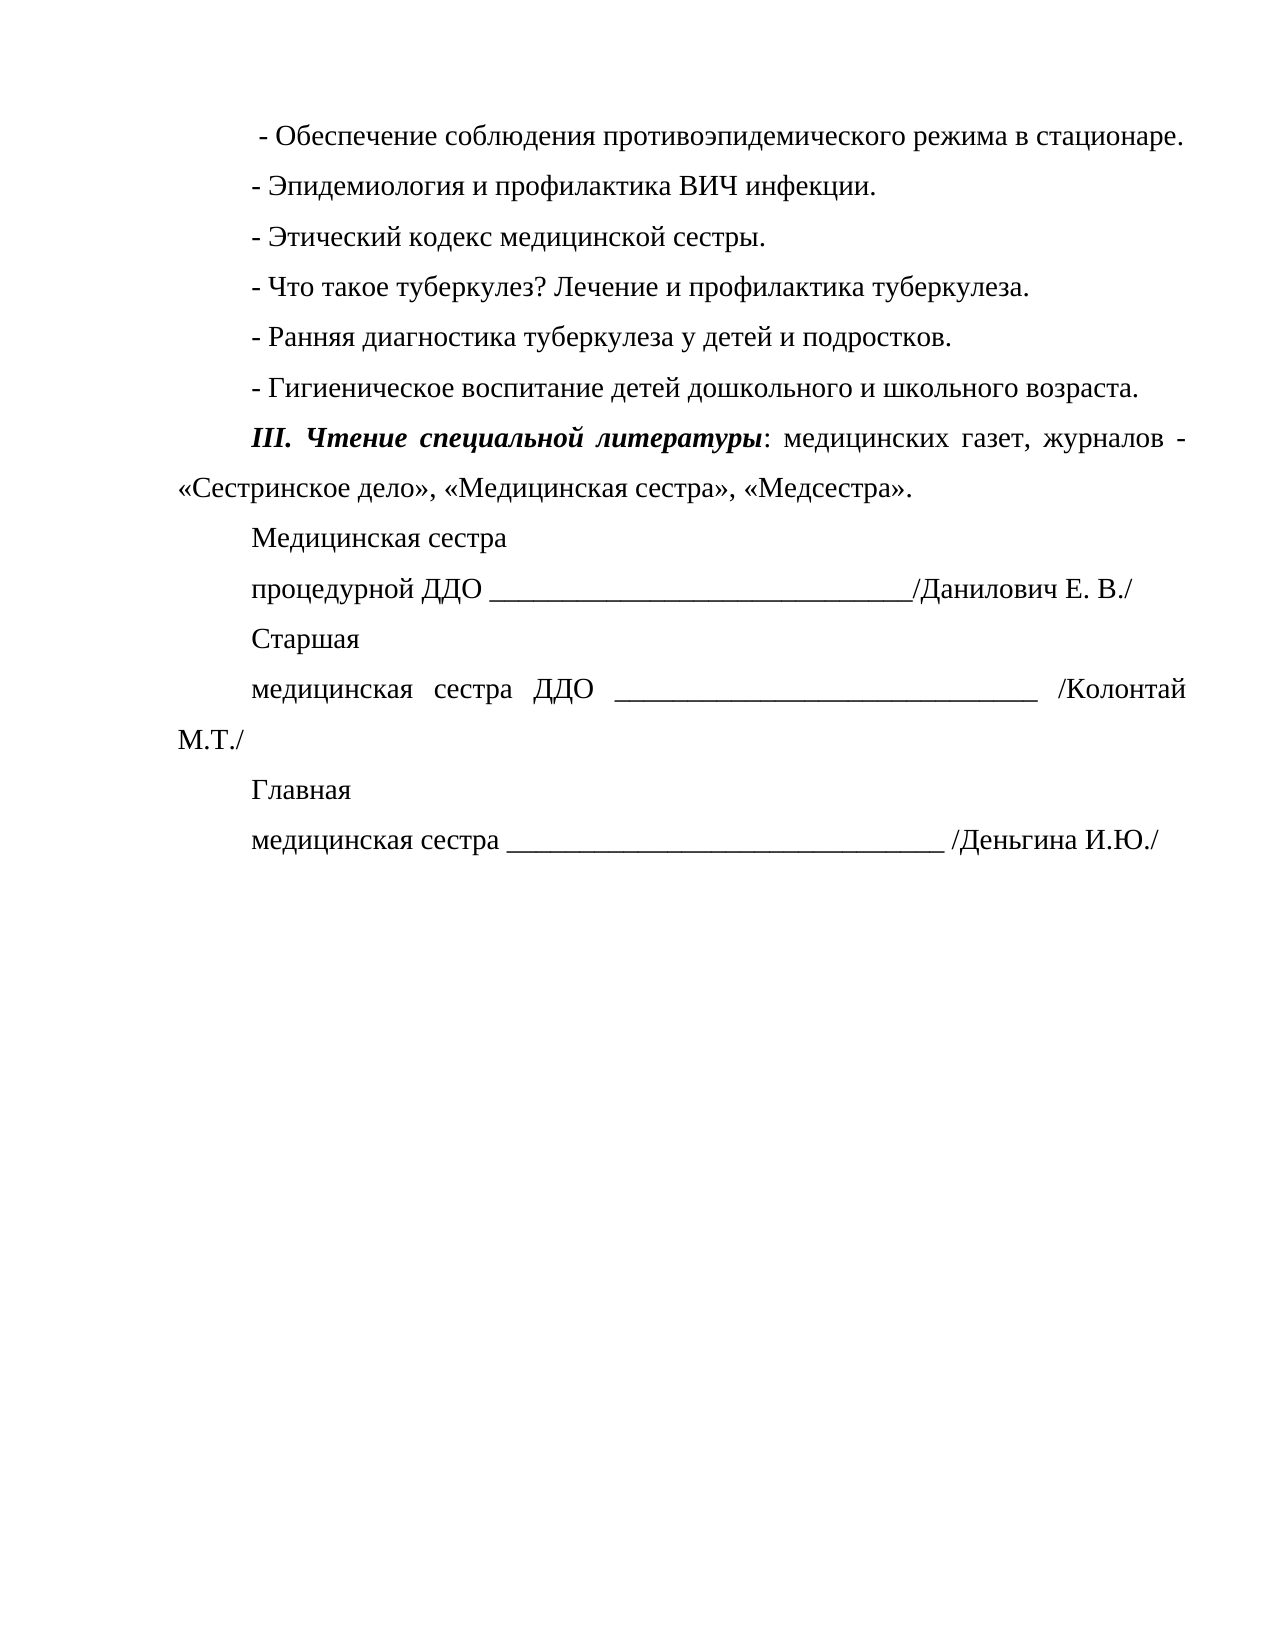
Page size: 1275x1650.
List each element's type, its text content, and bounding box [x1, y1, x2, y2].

text - Эпидемиология и профилактика ВИЧ инфекции. [177, 168, 1186, 202]
text - Ранняя диагностика туберкулеза у детей и подростков. [177, 319, 1186, 353]
text - Обеспечение соблюдения противоэпидемического режима в стационаре. [177, 118, 1186, 152]
text - Гигиеническое воспитание детей дошкольного и школьного возраста. [177, 370, 1186, 403]
text - Что такое туберкулез? Лечение и профилактика туберкулеза. [177, 269, 1186, 303]
text - Этический кодекс медицинской сестры. [177, 219, 1186, 252]
text Главная [177, 772, 1186, 806]
text медицинская сестра ДДО _____________________________ /Колонтай М.Т./ [177, 672, 1186, 755]
text процедурной ДДО _____________________________/Данилович Е. В./ [177, 571, 1186, 604]
text Старшая [177, 621, 1186, 655]
text медицинская сестра ______________________________ /Деньгина И.Ю./ [177, 822, 1186, 856]
text Медицинская сестра [177, 521, 1186, 554]
text III. Чтение специальной литературы: медицинских газет, журналов - «Сестринское дело», «Медицинская сестра», «Медсестра». [177, 420, 1186, 504]
